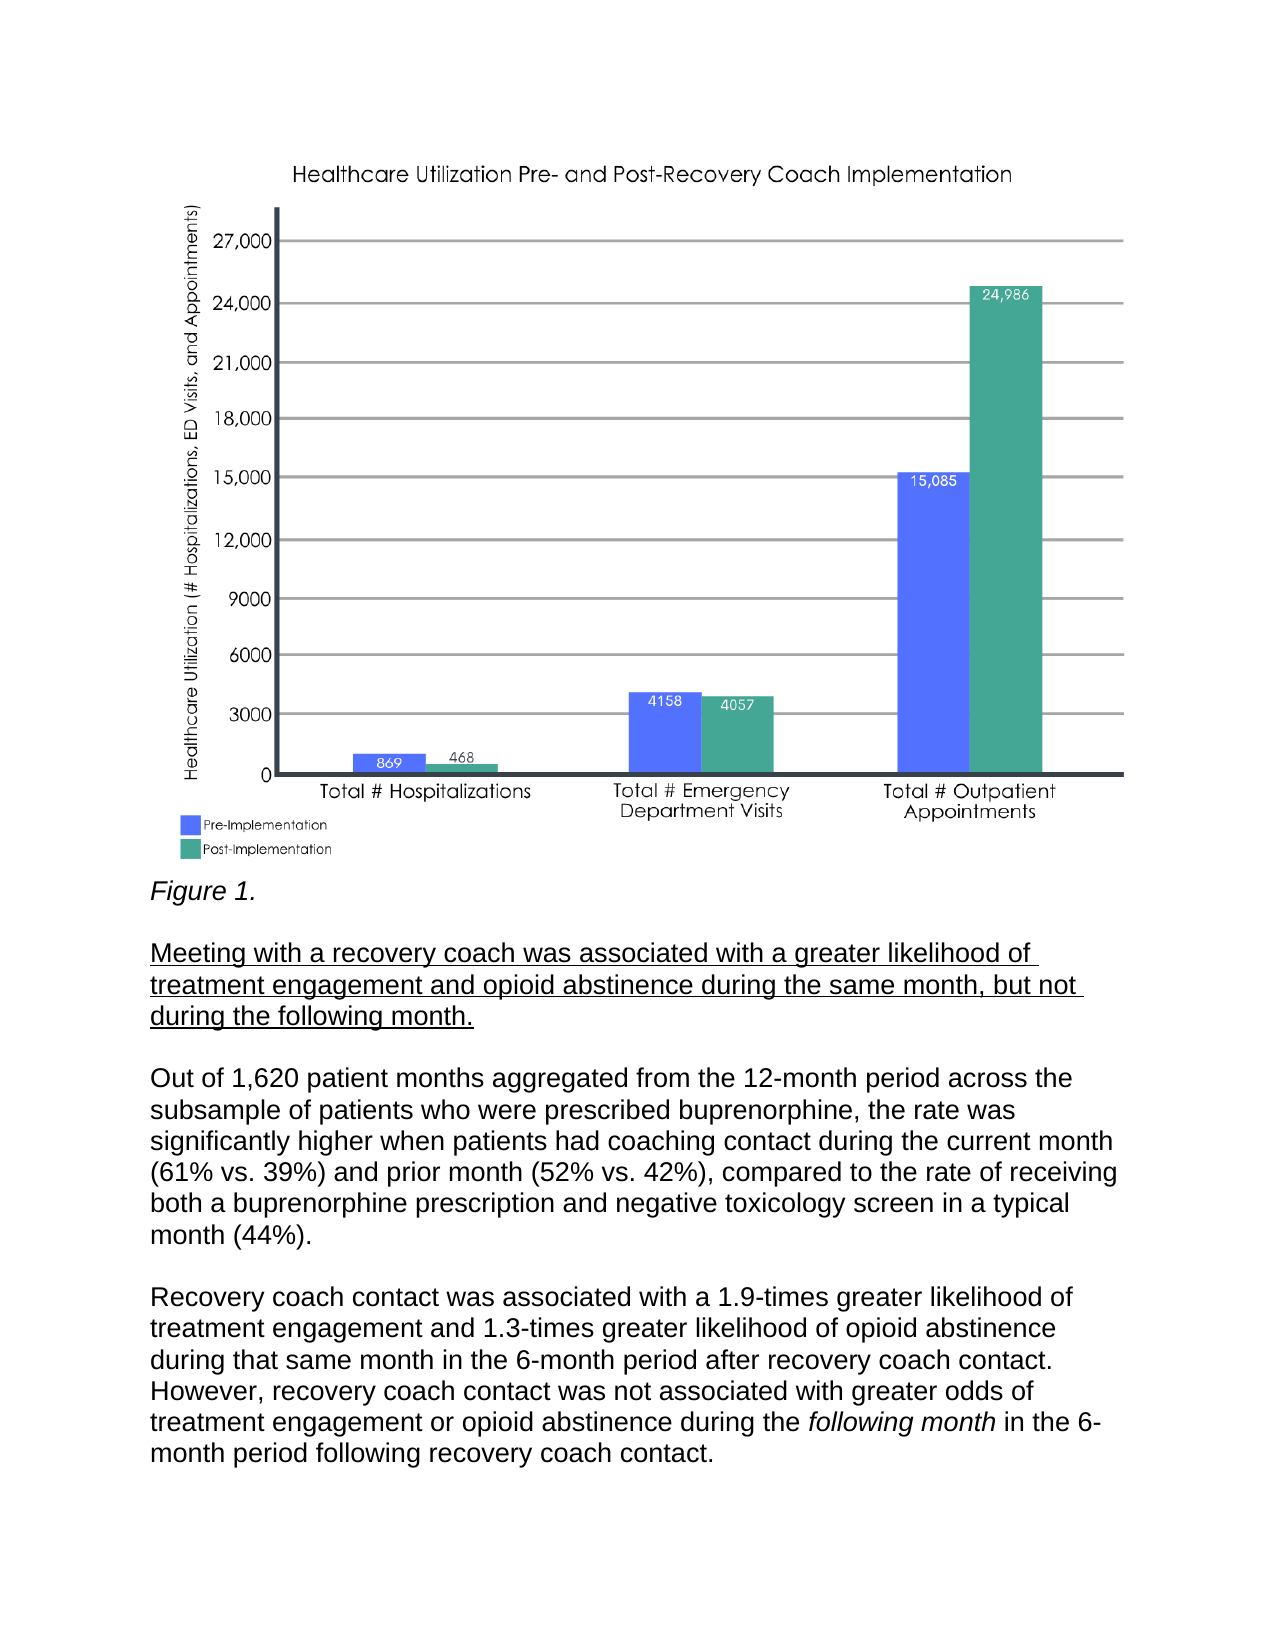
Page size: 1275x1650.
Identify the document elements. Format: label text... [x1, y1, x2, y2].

text Figure 1. [150, 875, 1125, 906]
text Meeting with a recovery coach was associated with a greater likelihood of treatment engagement and opioid abstinence during the same month, but not during the following month. [150, 937, 1125, 1031]
text Out of 1,620 patient months aggregated from the 12-month period across the subsample of patients who were prescribed buprenorphine, the rate was significantly higher when patients had coaching contact during the current month (61% vs. 39%) and prior month (52% vs. 42%), compared to the rate of receiving both a buprenorphine prescription and negative toxicology screen in a typical month (44%). [150, 1062, 1125, 1250]
text Recovery coach contact was associated with a 1.9-times greater likelihood of treatment engagement and 1.3-times greater likelihood of opioid abstinence during that same month in the 6-month period after recovery coach contact. However, recovery coach contact was not associated with greater odds of treatment engagement or opioid abstinence during the following month in the 6-month period following recovery coach contact. [150, 1281, 1125, 1469]
